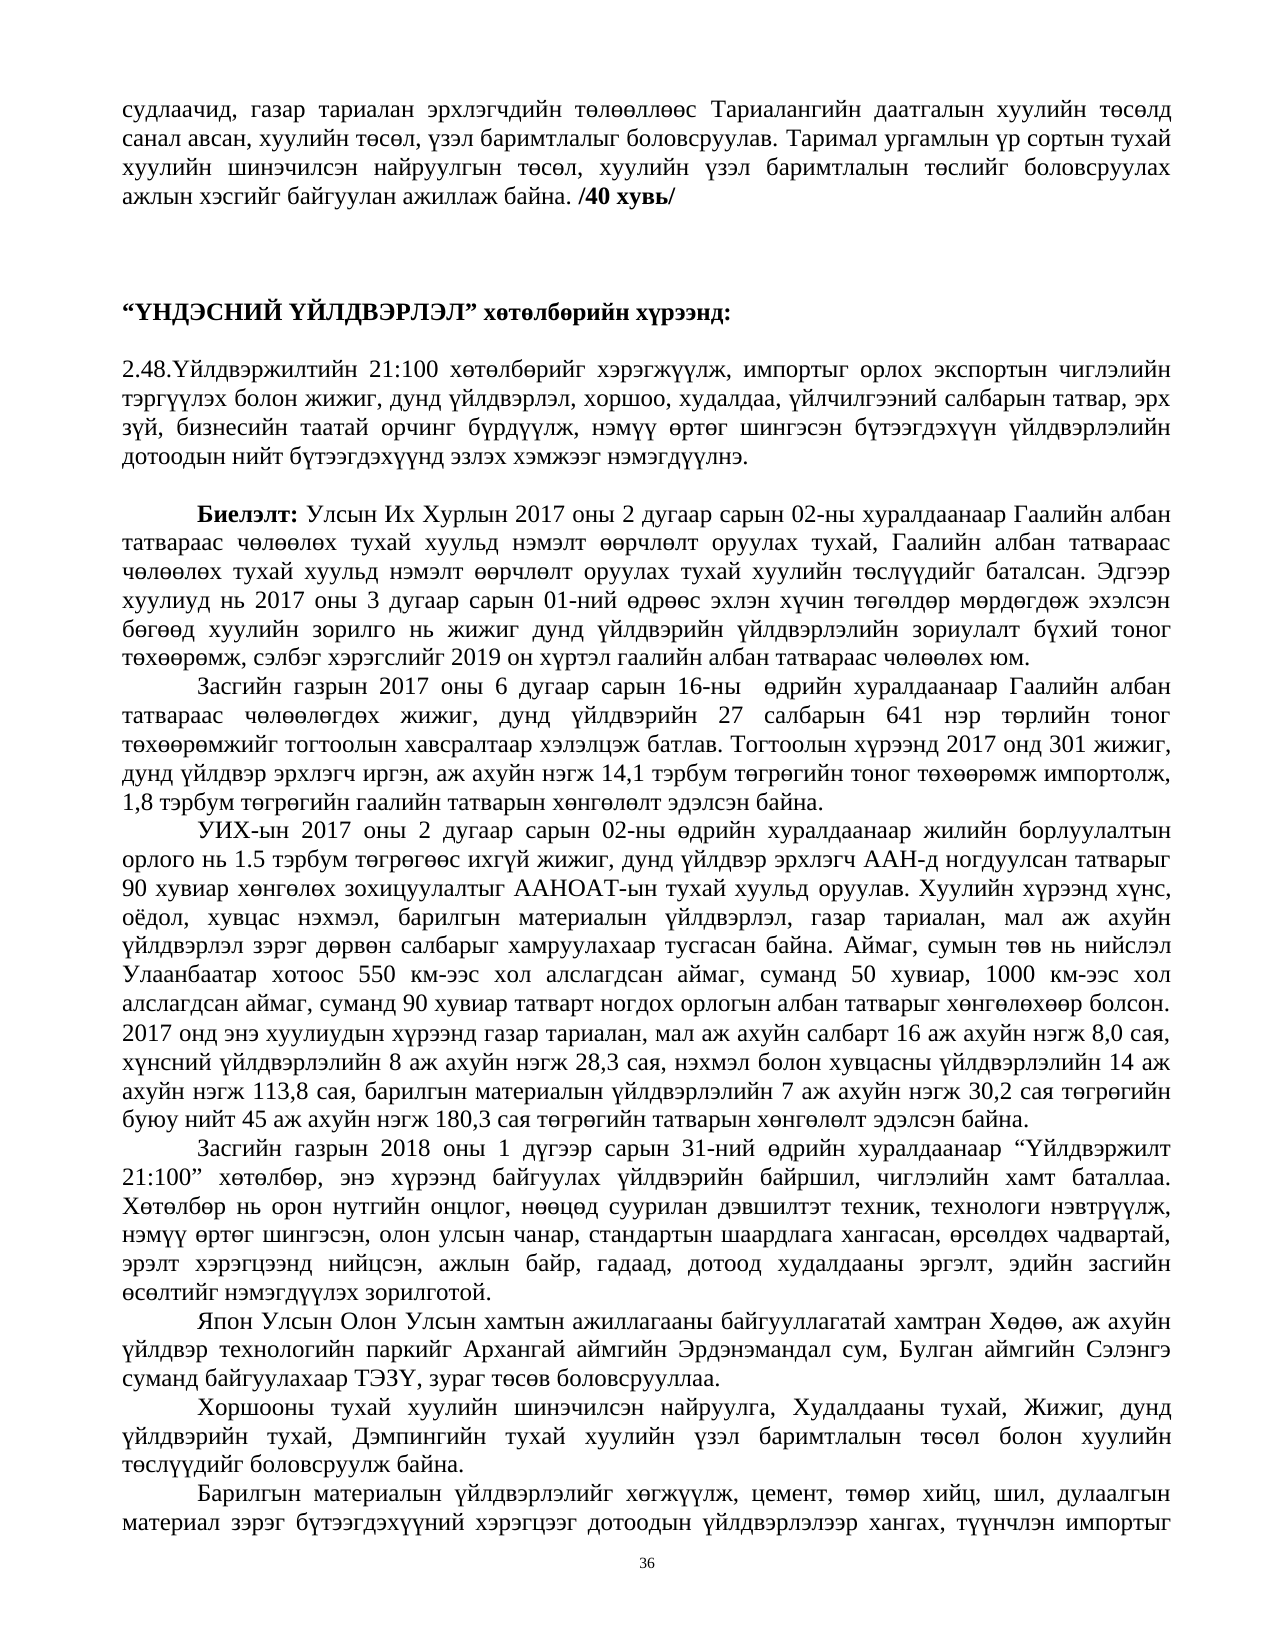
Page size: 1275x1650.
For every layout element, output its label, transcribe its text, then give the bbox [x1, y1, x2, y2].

text Япон Улсын Олон Улсын хамтын ажиллагааны байгууллагатай хамтран Хөдөө, аж ахуйн үйлдвэр технологийн паркийг Архангай аймгийн Эрдэнэмандал сум, Булган аймгийн Сэлэнгэ суманд байгуулахаар ТЭЗҮ, зураг төсөв боловсрууллаа. [122, 1306, 1172, 1392]
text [122, 94, 1172, 209]
text “ҮНДЭСНИЙ ҮЙЛДВЭРЛЭЛ” хөтөлбөрийн хүрээнд: [122, 297, 1172, 325]
text УИХ-ын 2017 оны 2 дугаар сарын 02-ны өдрийн хуралдаанаар жилийн борлуулалтын орлого нь 1.5 тэрбум төгрөгөөс ихгүй жижиг, дунд үйлдвэр эрхлэгч ААН-д ногдуулсан татварыг 90 хувиар хөнгөлөх зохицуулалтыг ААНОАТ-ын тухай хуульд оруулав. Хуулийн хүрээнд хүнс, оёдол, хувцас нэхмэл, барилгын материалын үйлдвэрлэл, газар тариалан, мал аж ахуйн үйлдвэрлэл зэрэг дөрвөн салбарыг хамруулахаар тусгасан байна. Аймаг, сумын төв нь нийслэл Улаанбаатар хотоос 550 км-ээс хол алслагдсан аймаг, суманд 50 хувиар, 1000 км-ээс хол алслагдсан аймаг, суманд 90 хувиар татварт ногдох орлогын албан татварыг хөнгөлөхөөр болсон. 2017 онд энэ хуулиудын хүрээнд газар тариалан, мал аж ахуйн салбарт 16 аж ахуйн нэгж 8,0 сая, хүнсний үйлдвэрлэлийн 8 аж ахуйн нэгж 28,3 сая, нэхмэл болон хувцасны үйлдвэрлэлийн 14 аж ахуйн нэгж 113,8 сая, барилгын материалын үйлдвэрлэлийн 7 аж ахуйн нэгж 30,2 сая төгрөгийн буюу нийт 45 аж ахуйн нэгж 180,3 сая төгрөгийн татварын хөнгөлөлт эдэлсэн байна. [122, 816, 1172, 1133]
text Засгийн газрын 2018 оны 1 дүгээр сарын 31-ний өдрийн хуралдаанаар “Үйлдвэржилт 21:100” хөтөлбөр, энэ хүрээнд байгуулах үйлдвэрийн байршил, чиглэлийн хамт баталлаа. Хөтөлбөр нь орон нутгийн онцлог, нөөцөд суурилан дэвшилтэт техник, технологи нэвтрүүлж, нэмүү өртөг шингэсэн, олон улсын чанар, стандартын шаардлага хангасан, өрсөлдөх чадвартай, эрэлт хэрэгцээнд нийцсэн, ажлын байр, гадаад, дотоод худалдааны эргэлт, эдийн засгийн өсөлтийг нэмэгдүүлэх зорилготой. [122, 1133, 1172, 1306]
text 2.48.Үйлдвэржилтийн 21:100 хөтөлбөрийг хэрэгжүүлж, импортыг орлох экспортын чиглэлийн тэргүүлэх болон жижиг, дунд үйлдвэрлэл, хоршоо, худалдаа, үйлчилгээний салбарын татвар, эрх зүй, бизнесийн таатай орчинг бүрдүүлж, нэмүү өртөг шингэсэн бүтээгдэхүүн үйлдвэрлэлийн дотоодын нийт бүтээгдэхүүнд эзлэх хэмжээг нэмэгдүүлнэ. [122, 354, 1172, 469]
text Засгийн газрын 2017 оны 6 дугаар сарын 16-ны өдрийн хуралдаанаар Гаалийн албан татвараас чөлөөлөгдөх жижиг, дунд үйлдвэрийн 27 салбарын 641 нэр төрлийн тоног төхөөрөмжийг тогтоолын хавсралтаар хэлэлцэж батлав. Тогтоолын хүрээнд 2017 онд 301 жижиг, дунд үйлдвэр эрхлэгч иргэн, аж ахуйн нэгж 14,1 тэрбум төгрөгийн тоног төхөөрөмж импортолж, 1,8 тэрбум төгрөгийн гаалийн татварын хөнгөлөлт эдэлсэн байна. [122, 671, 1172, 816]
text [122, 1478, 1172, 1536]
text Хоршооны тухай хуулийн шинэчилсэн найруулга, Худалдааны тухай, Жижиг, дунд үйлдвэрийн тухай, Дэмпингийн тухай хуулийн үзэл баримтлалын төсөл болон хуулийн төслүүдийг боловсруулж байна. [122, 1392, 1172, 1478]
